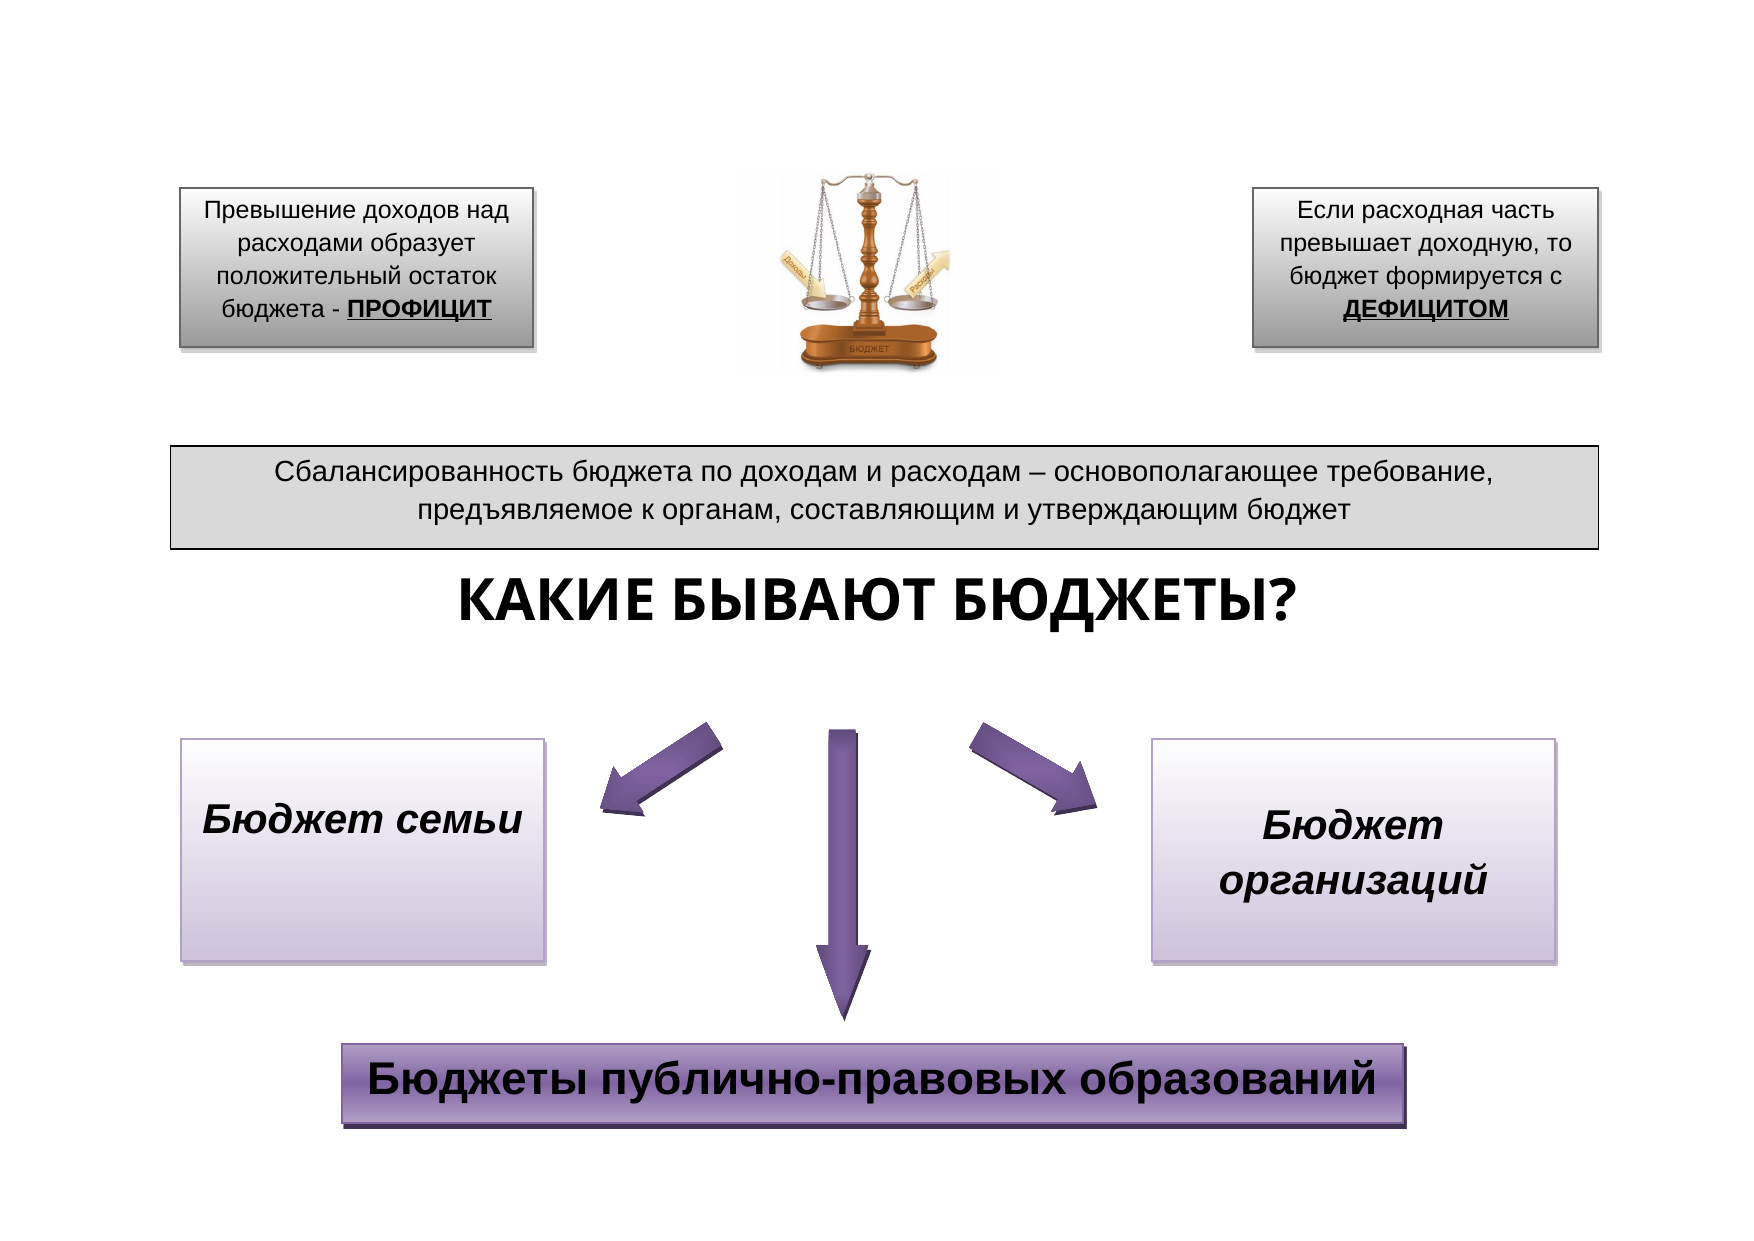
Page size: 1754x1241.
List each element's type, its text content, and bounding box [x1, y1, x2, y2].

text КАКИЕ БЫВАЮТ БЮДЖЕТЫ? [118, 558, 1636, 638]
picture [733, 171, 1000, 375]
